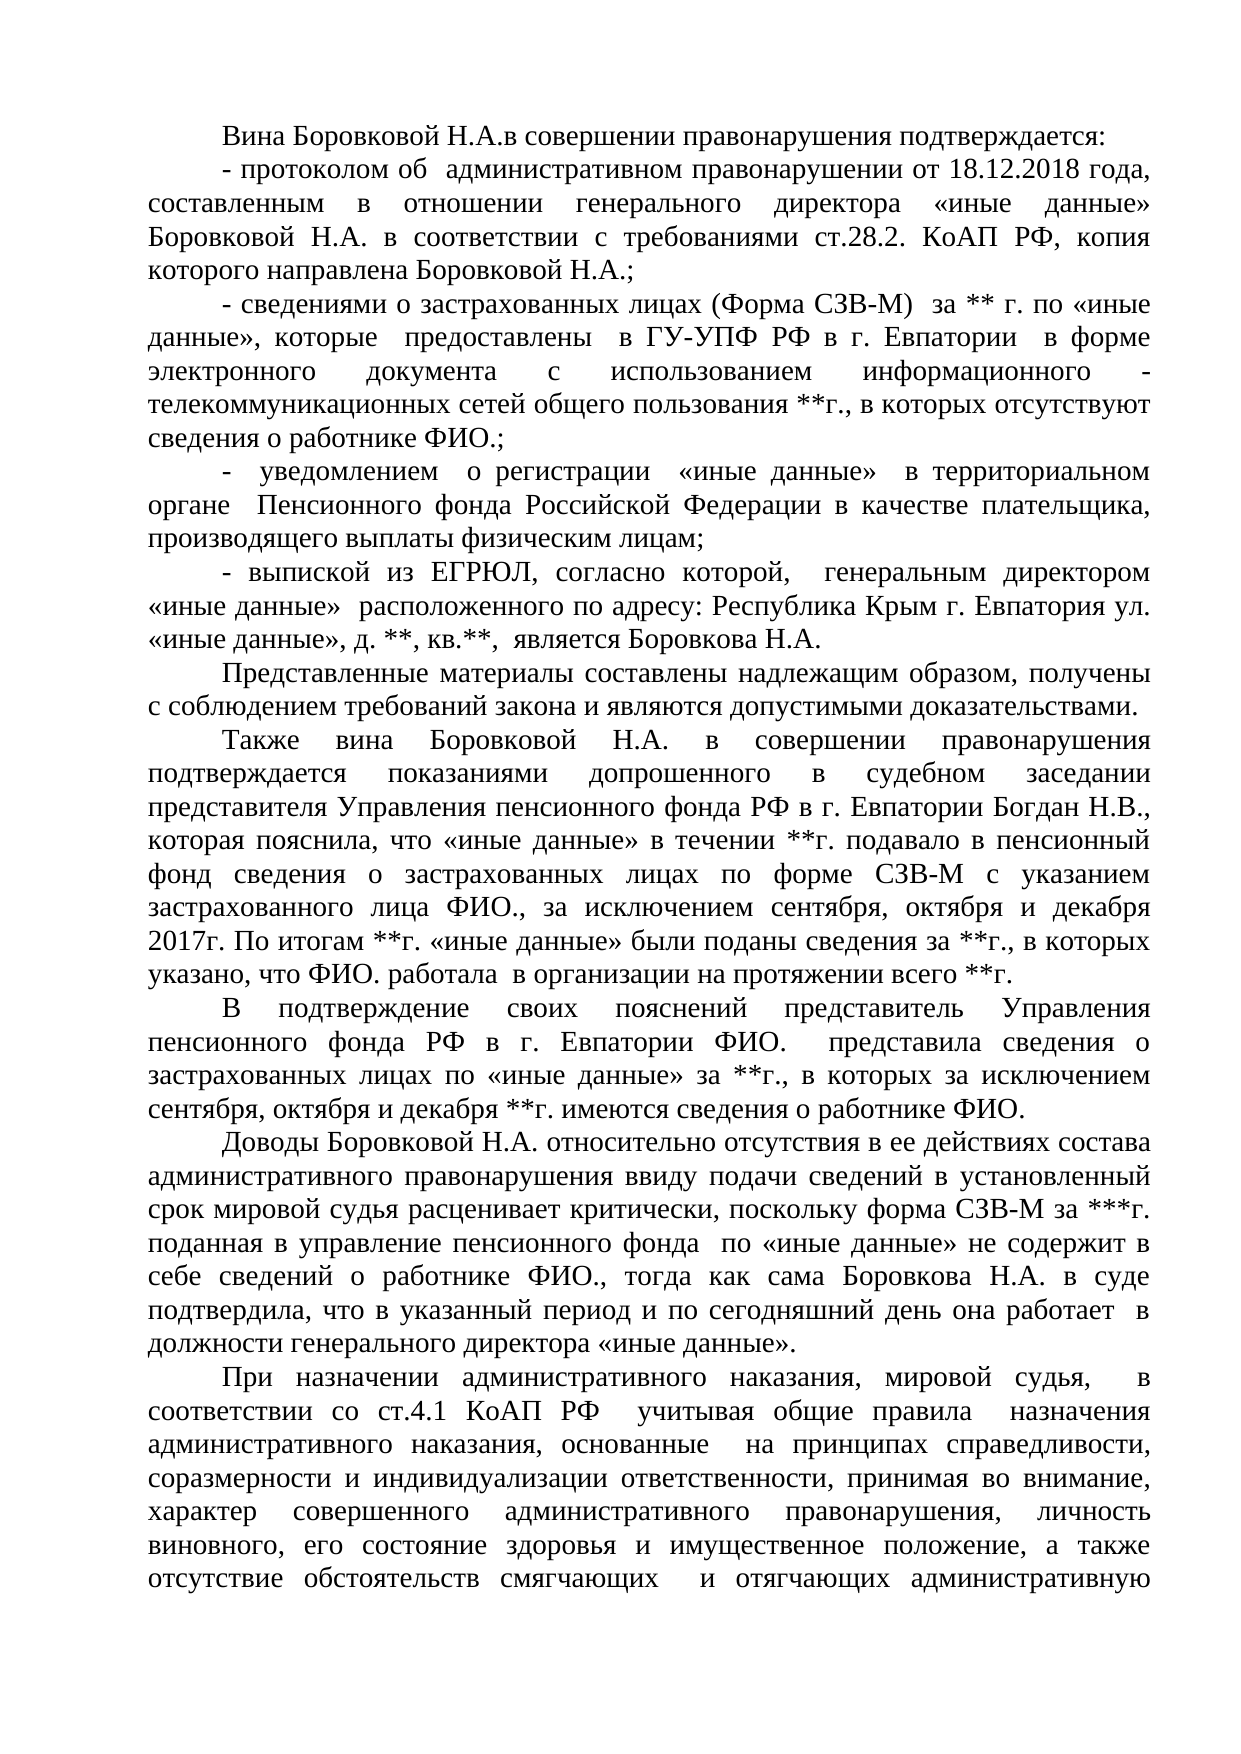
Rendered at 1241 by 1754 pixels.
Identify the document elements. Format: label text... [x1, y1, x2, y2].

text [148, 1359, 1152, 1594]
text Представленные материалы составлены надлежащим образом, получены с соблюдением требований закона и являются допустимыми доказательствами. [148, 655, 1152, 722]
text - выпиской из ЕГРЮЛ, согласно которой, генеральным директором «иные данные» расположенного по адресу: Республика Крым г. Евпатория ул. «иные данные», д. **, кв.**, является Боровкова Н.А. [148, 554, 1152, 655]
text - уведомлением о регистрации «иные данные» в территориальном органе Пенсионного фонда Российской Федерации в качестве плательщика, производящего выплаты физическим лицам; [148, 453, 1152, 554]
text Вина Боровковой Н.А.в совершении правонарушения подтверждается: [148, 118, 1152, 152]
text - сведениями о застрахованных лицах (Форма СЗВ-М) за ** г. по «иные данные», которые предоставлены в ГУ-УПФ РФ в г. Евпатории в форме электронного документа с использованием информационного - телекоммуникационных сетей общего пользования **г., в которых отсутствуют сведения о работнике ФИО.; [148, 286, 1152, 453]
text Доводы Боровковой Н.А. относительно отсутствия в ее действиях состава административного правонарушения ввиду подачи сведений в установленный срок мировой судья расценивает критически, поскольку форма СЗВ-М за ***г. поданная в управление пенсионного фонда по «иные данные» не содержит в себе сведений о работнике ФИО., тогда как сама Боровкова Н.А. в суде подтвердила, что в указанный период и по сегодняшний день она работает в должности генерального директора «иные данные». [148, 1124, 1152, 1359]
text В подтверждение своих пояснений представитель Управления пенсионного фонда РФ в г. Евпатории ФИО. представила сведения о застрахованных лицах по «иные данные» за **г., в которых за исключением сентября, октября и декабря **г. имеются сведения о работнике ФИО. [148, 990, 1152, 1124]
text Также вина Боровковой Н.А. в совершении правонарушения подтверждается показаниями допрошенного в судебном заседании представителя Управления пенсионного фонда РФ в г. Евпатории Богдан Н.В., которая пояснила, что «иные данные» в течении **г. подавало в пенсионный фонд сведения о застрахованных лицах по форме СЗВ-М с указанием застрахованного лица ФИО., за исключением сентября, октября и декабря 2017г. По итогам **г. «иные данные» были поданы сведения за **г., в которых указано, что ФИО. работала в организации на протяжении всего **г. [148, 722, 1152, 990]
text - протоколом об административном правонарушении от 18.12.2018 года, составленным в отношении генерального директора «иные данные» Боровковой Н.А. в соответствии с требованиями ст.28.2. КоАП РФ, копия которого направлена Боровковой Н.А.; [148, 152, 1152, 286]
